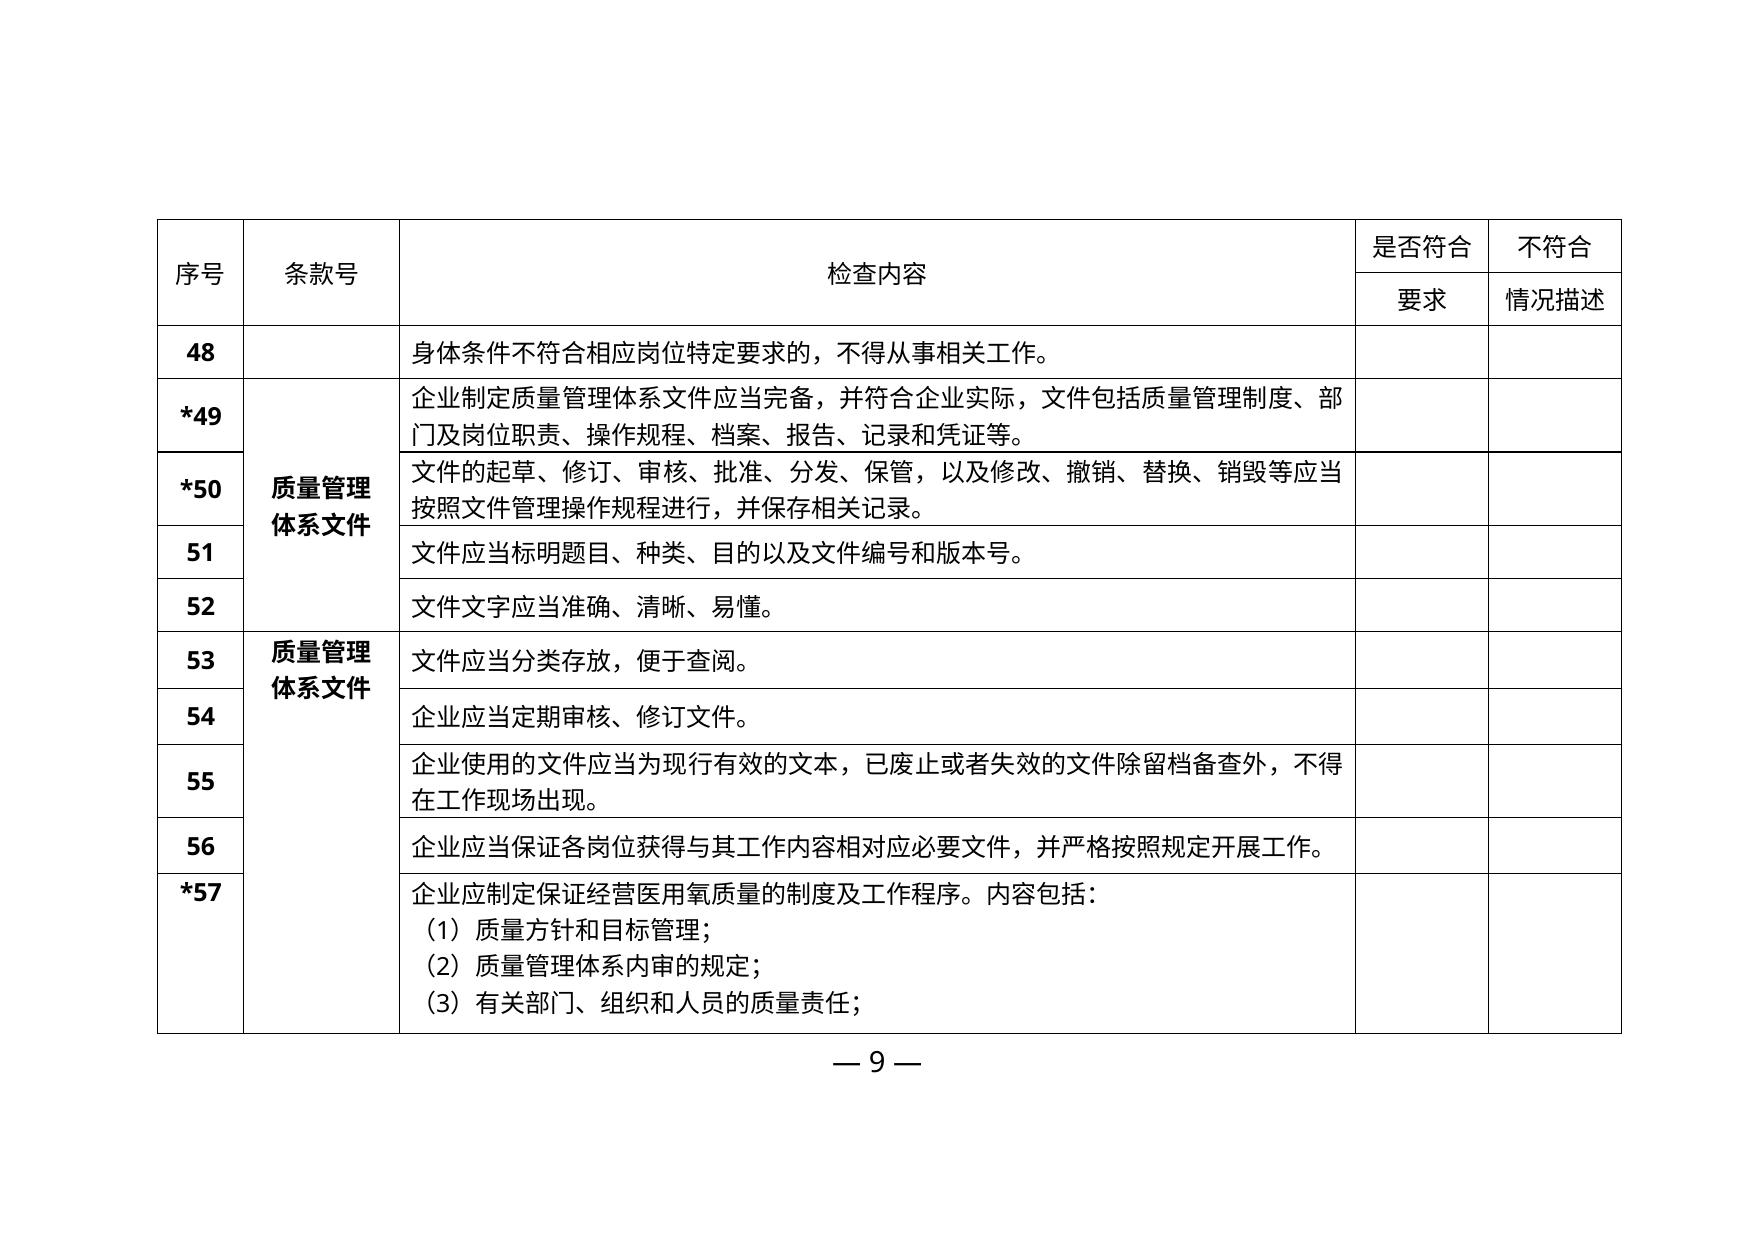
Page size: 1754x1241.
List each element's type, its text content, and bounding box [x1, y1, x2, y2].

table_cell 企业制定质量管理体系文件应当完备，并符合企业实际，文件包括质量管理制度、部门及岗位职责、操作规程、档案、报告、记录和凭证等。 [400, 379, 1355, 451]
table_cell [1489, 453, 1621, 525]
table_cell [1356, 579, 1488, 631]
table_cell 文件的起草、修订、审核、批准、分发、保管，以及修改、撤销、替换、销毁等应当按照文件管理操作规程进行，并保存相关记录。 [400, 453, 1355, 525]
table_cell 54 [158, 689, 243, 743]
table_cell [1356, 818, 1488, 873]
table_cell 55 [158, 745, 243, 817]
table_cell 企业应当保证各岗位获得与其工作内容相对应必要文件，并严格按照规定开展工作。 [400, 818, 1355, 873]
table_cell [1356, 326, 1488, 378]
table_cell 企业应当定期审核、修订文件。 [400, 689, 1355, 743]
table_cell *50 [158, 453, 243, 525]
table_cell [1489, 689, 1621, 743]
table_cell [1489, 326, 1621, 378]
table_cell 51 [158, 526, 243, 578]
table_cell [1356, 526, 1488, 578]
table_cell 文件应当分类存放，便于查阅。 [400, 632, 1355, 687]
table_cell 53 [158, 632, 243, 687]
table_cell [1489, 874, 1621, 1032]
table_cell 情况描述 [1489, 273, 1621, 325]
table_header 不符合 [1489, 220, 1621, 272]
table_cell [1489, 745, 1621, 817]
table_header 是否符合 [1356, 220, 1488, 272]
table_cell 52 [158, 579, 243, 631]
table_cell 48 [158, 326, 243, 378]
table_cell [1489, 632, 1621, 687]
table_header 检查内容 [400, 220, 1355, 325]
table_cell 文件文字应当准确、清晰、易懂。 [400, 579, 1355, 631]
table_cell 文件应当标明题目、种类、目的以及文件编号和版本号。 [400, 526, 1355, 578]
table_cell 质量管理 体系文件 [244, 379, 399, 631]
table_cell [1356, 689, 1488, 743]
table_cell [1489, 579, 1621, 631]
table_cell 56 [158, 818, 243, 873]
table_cell *57 [158, 874, 243, 1032]
table_cell [1489, 526, 1621, 578]
table_cell 企业使用的文件应当为现行有效的文本，已废止或者失效的文件除留档备查外，不得在工作现场出现。 [400, 745, 1355, 817]
table_cell 身体条件不符合相应岗位特定要求的，不得从事相关工作。 [400, 326, 1355, 378]
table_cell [400, 874, 1355, 1032]
table_cell 质量管理 体系文件 [244, 632, 399, 1032]
table_cell [1356, 745, 1488, 817]
table_header 条款号 [244, 220, 399, 325]
table_cell [1489, 818, 1621, 873]
table_cell *49 [158, 379, 243, 451]
table_cell [1356, 453, 1488, 525]
table_header 序号 [158, 220, 243, 325]
table_cell [1356, 632, 1488, 687]
table_cell [1356, 379, 1488, 451]
table_cell [1489, 379, 1621, 451]
table_cell [1356, 874, 1488, 1032]
table_cell 要求 [1356, 273, 1488, 325]
